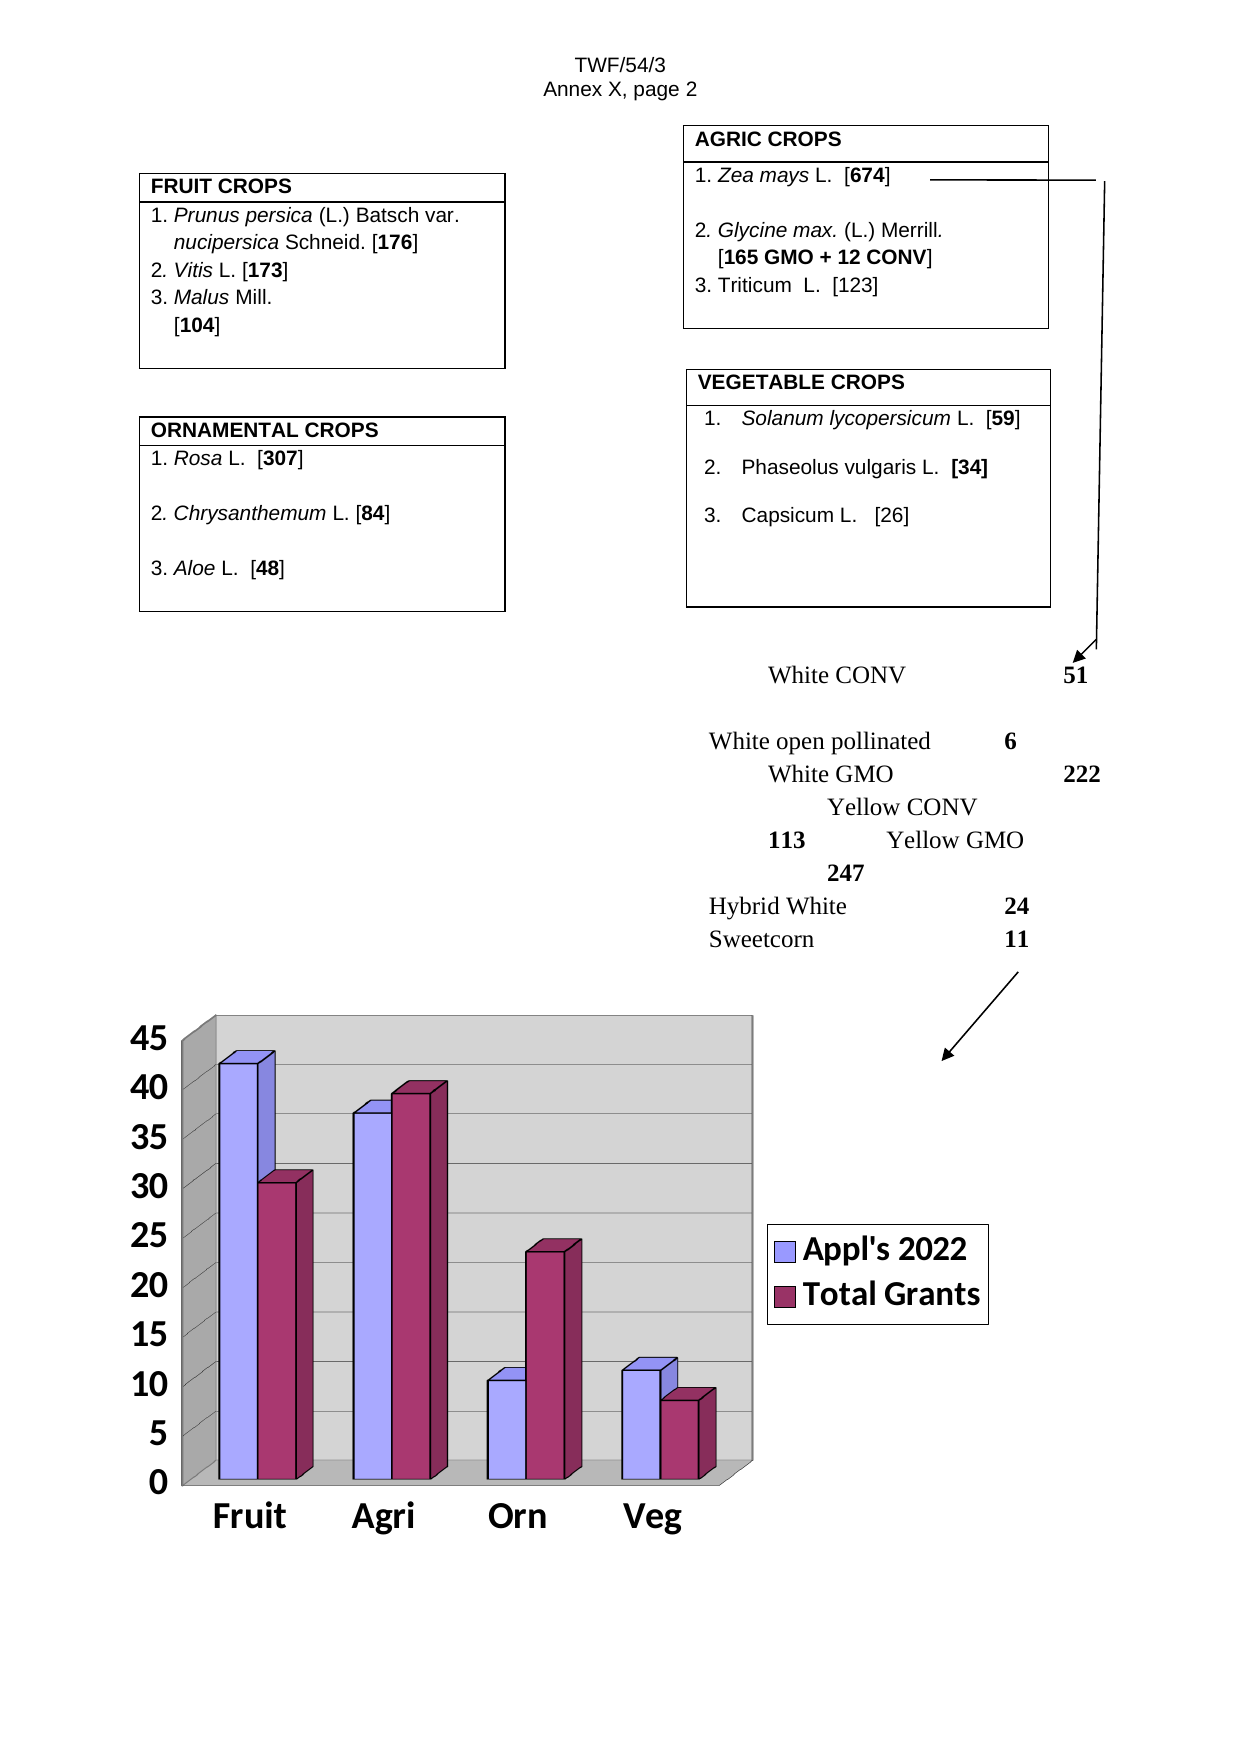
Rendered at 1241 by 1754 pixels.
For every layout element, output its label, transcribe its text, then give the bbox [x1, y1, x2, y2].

table_header VEGETABLE CROPS [687, 370, 1050, 405]
text Hybrid White 24 [709, 891, 1107, 920]
text Sweetcorn 11 [709, 924, 1107, 953]
table_cell 1. Zea mays L. [674] 2. Glycine max. (L.) Merrill. [165 GMO + 12 CONV] 3. Triticum L. [123] [684, 163, 1048, 327]
table_header ORNAMENTAL CROPS [140, 418, 504, 445]
text White CONV 51 [709, 660, 1107, 722]
table_header AGRIC CROPS [684, 126, 1048, 161]
text White open pollinated 6 White GMO 222 Yellow CONV 113 Yellow GMO 247 [709, 726, 1107, 887]
table_cell Solanum lycopersicum L. [59] Phaseolus vulgaris L. [34] Capsicum L. [26] [687, 406, 1050, 606]
table_cell 1. Prunus persica (L.) Batsch var. nucipersica Schneid. [176] 2. Vitis L. [173] 3. Malus Mill. [104] [140, 203, 504, 367]
table_header FRUIT CROPS [140, 174, 504, 201]
table_cell 1. Rosa L. [307] 2. Chrysanthemum L. [84] 3. Aloe L. [48] [140, 446, 504, 611]
